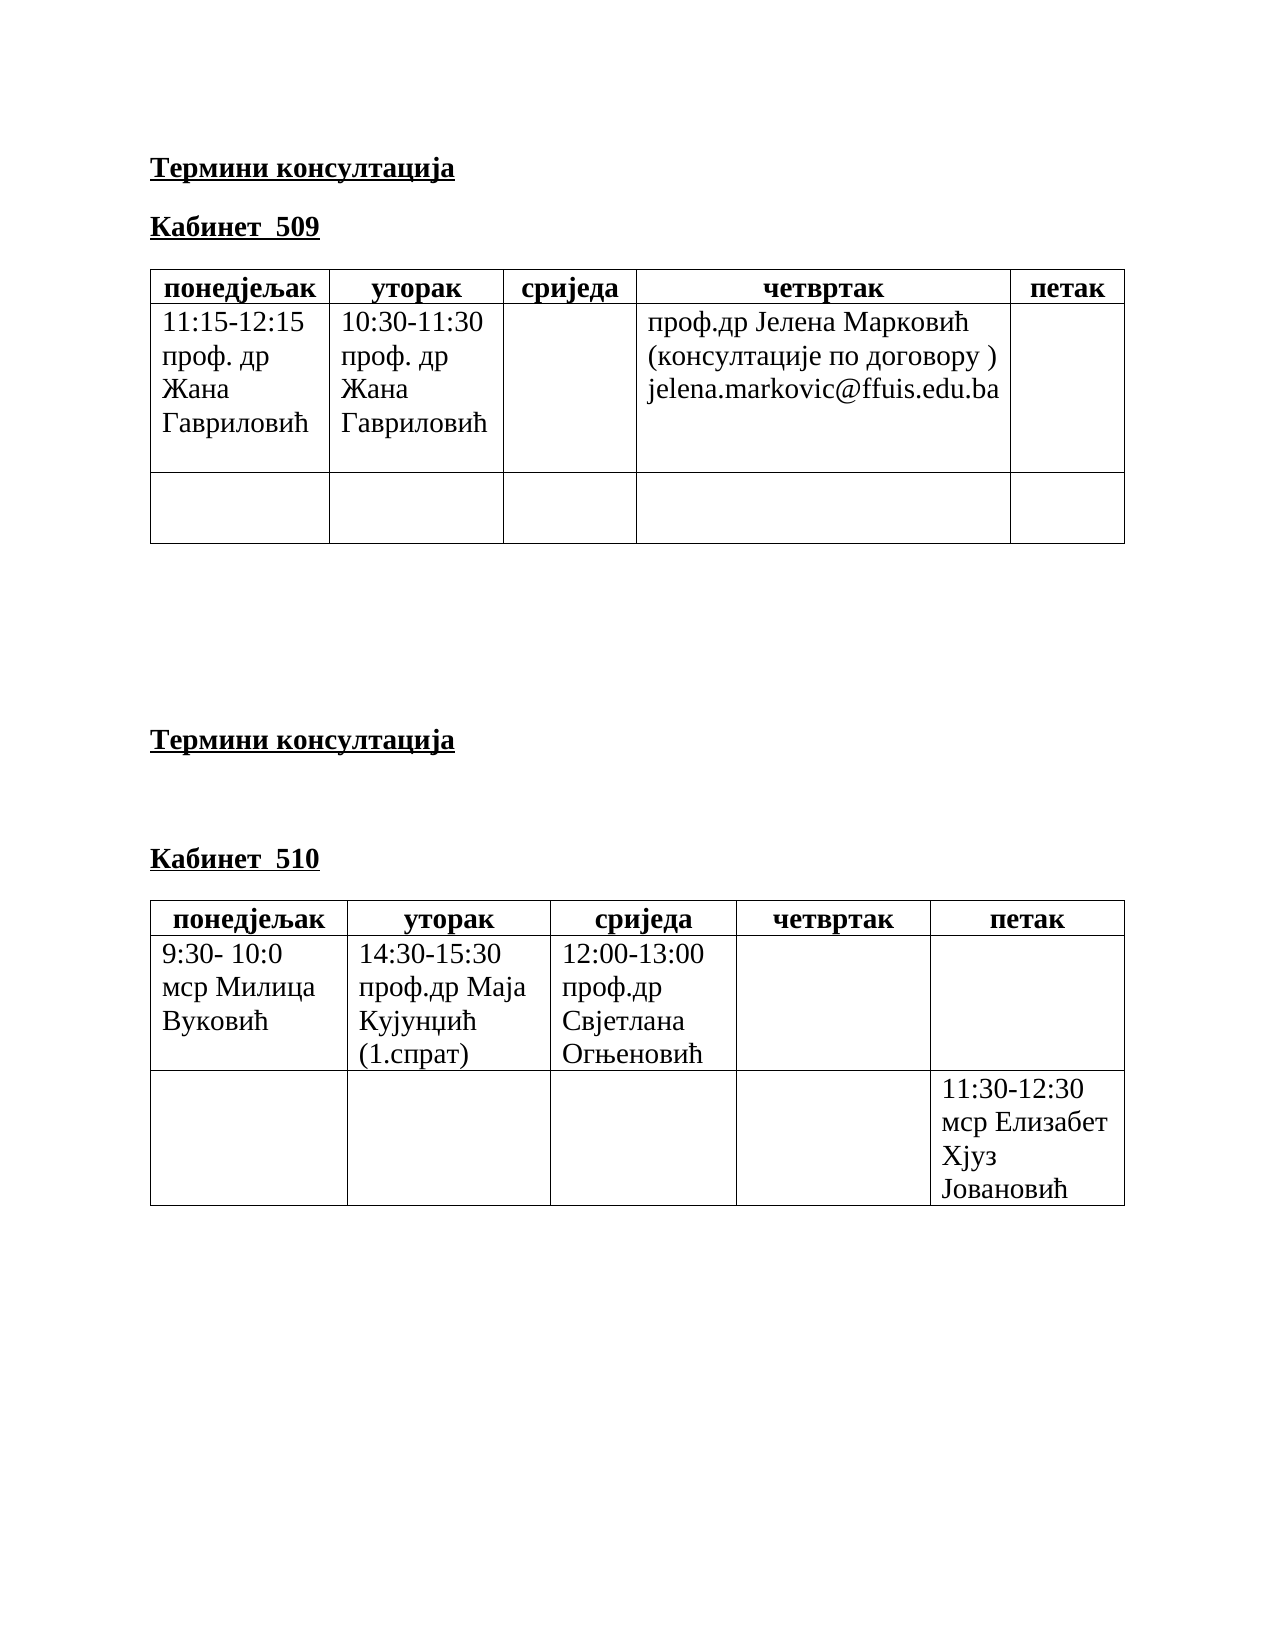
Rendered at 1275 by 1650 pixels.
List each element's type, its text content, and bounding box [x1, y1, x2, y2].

table_header петак [931, 901, 1124, 935]
table_cell 14:30-15:30 проф.др Маја Кујунџић (1.спрат) [348, 936, 550, 1070]
table_header понедјељак [151, 270, 329, 303]
table_cell 11:15-12:15 проф. др Жана Гавриловић [151, 304, 329, 472]
table_cell 12:00-13:00 проф.др Свјетлана Огњеновић [551, 936, 736, 1070]
table_header понедјељак [151, 901, 347, 935]
table_cell [504, 304, 636, 472]
table_cell 10:30-11:30 проф. др Жана Гавриловић [330, 304, 503, 472]
table_cell [330, 473, 503, 543]
table_cell [348, 1071, 550, 1205]
table_cell [931, 936, 1124, 1070]
table_cell [637, 473, 1010, 543]
text Термини консултација [150, 150, 1125, 183]
text Кабинет 509 [150, 209, 1125, 243]
table_cell 9:30- 10:0 мср Милица Вуковић [151, 936, 347, 1070]
table_cell [151, 473, 329, 543]
table_header четвртак [737, 901, 930, 935]
table_cell [1011, 304, 1124, 472]
table_header уторак [330, 270, 503, 303]
table_cell [1011, 473, 1124, 543]
table_cell [151, 1071, 347, 1205]
table_cell [737, 936, 930, 1070]
table_header петак [1011, 270, 1124, 303]
table_cell проф.др Јелена Марковић (консултације по договору ) jelena.markovic@ffuis.edu.ba [637, 304, 1010, 472]
table_header сриједа [504, 270, 636, 303]
table_cell [504, 473, 636, 543]
table_header сриједа [551, 901, 736, 935]
table_cell 11:30-12:30 мср Елизабет Хјуз Јовановић [931, 1071, 1124, 1205]
text Термини консултација [150, 722, 1125, 756]
table_cell [737, 1071, 930, 1205]
table_header уторак [348, 901, 550, 935]
table_cell [551, 1071, 736, 1205]
text Кабинет 510 [150, 841, 1125, 874]
table_header четвртак [637, 270, 1010, 303]
